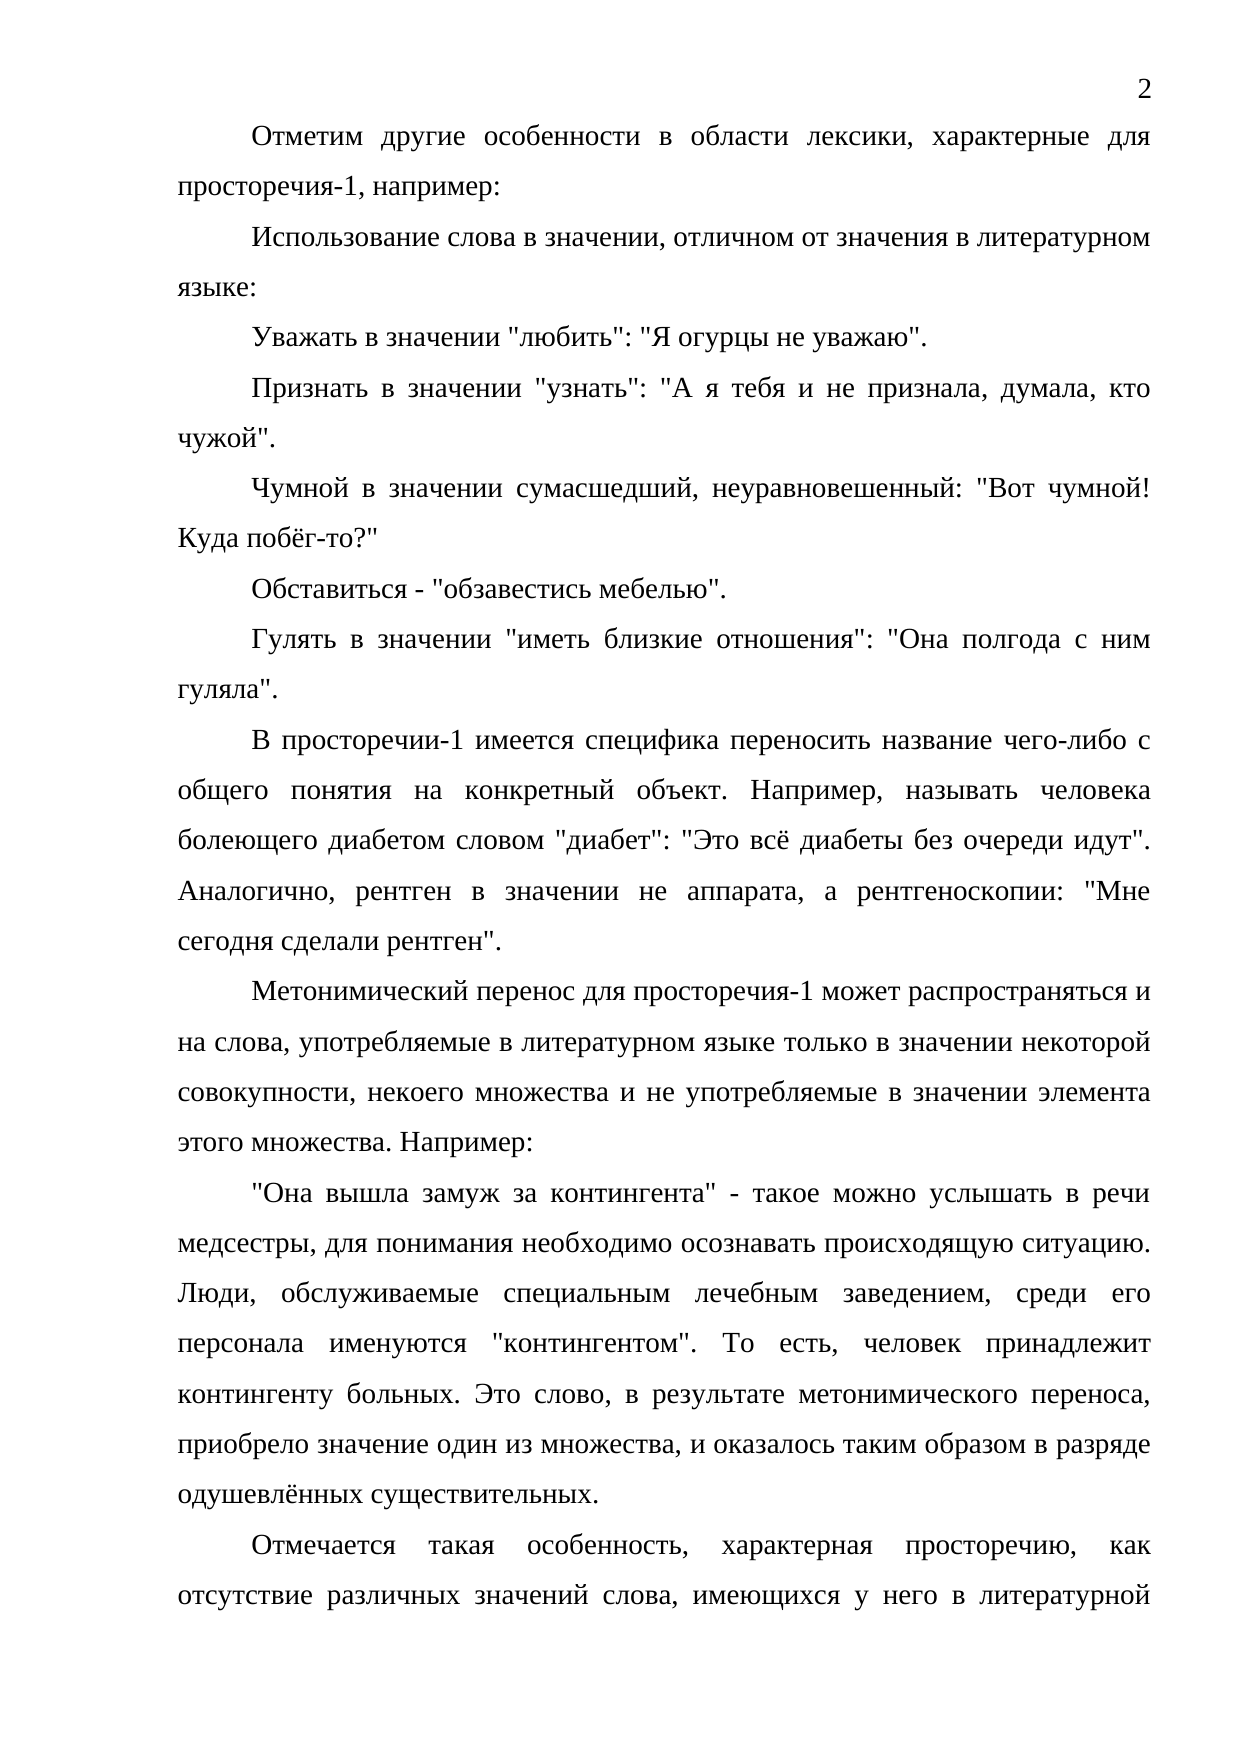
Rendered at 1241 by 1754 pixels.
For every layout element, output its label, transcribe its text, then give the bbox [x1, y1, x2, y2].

text Признать в значении "узнать": "А я тебя и не признала, думала, кто чужой". [177, 370, 1152, 453]
text "Она вышла замуж за контингента" - такое можно услышать в речи медсестры, для понимания необходимо осознавать происходящую ситуацию. Люди, обслуживаемые специальным лечебным заведением, среди его персонала именуются "контингентом". То есть, человек принадлежит контингенту больных. Это слово, в результате метонимического переноса, приобрело значение один из множества, и оказалось таким образом в разряде одушевлённых существительных. [177, 1175, 1152, 1510]
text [177, 1527, 1152, 1611]
text Гулять в значении "иметь близкие отношения": "Она полгода с ним гуляла". [177, 621, 1152, 705]
text В просторечии-1 имеется специфика переносить название чего-либо с общего понятия на конкретный объект. Например, называть человека болеющего диабетом словом "диабет": "Это всё диабеты без очереди идут". Аналогично, рентген в значении не аппарата, а рентгеноскопии: "Мне сегодня сделали рентген". [177, 722, 1152, 957]
text Отметим другие особенности в области лексики, характерные для просторечия-1, например: [177, 118, 1152, 202]
text Чумной в значении сумасшедший, неуравновешенный: "Вот чумной! Куда побёг-то?" [177, 470, 1152, 554]
text Уважать в значении "любить": "Я огурцы не уважаю". [177, 319, 1152, 353]
text Метонимический перенос для просторечия-1 может распространяться и на слова, употребляемые в литературном языке только в значении некоторой совокупности, некоего множества и не употребляемые в значении элемента этого множества. Например: [177, 973, 1152, 1158]
text Использование слова в значении, отличном от значения в литературном языке: [177, 219, 1152, 303]
text Обставитьcя - "обзавестись мебелью". [177, 571, 1152, 604]
